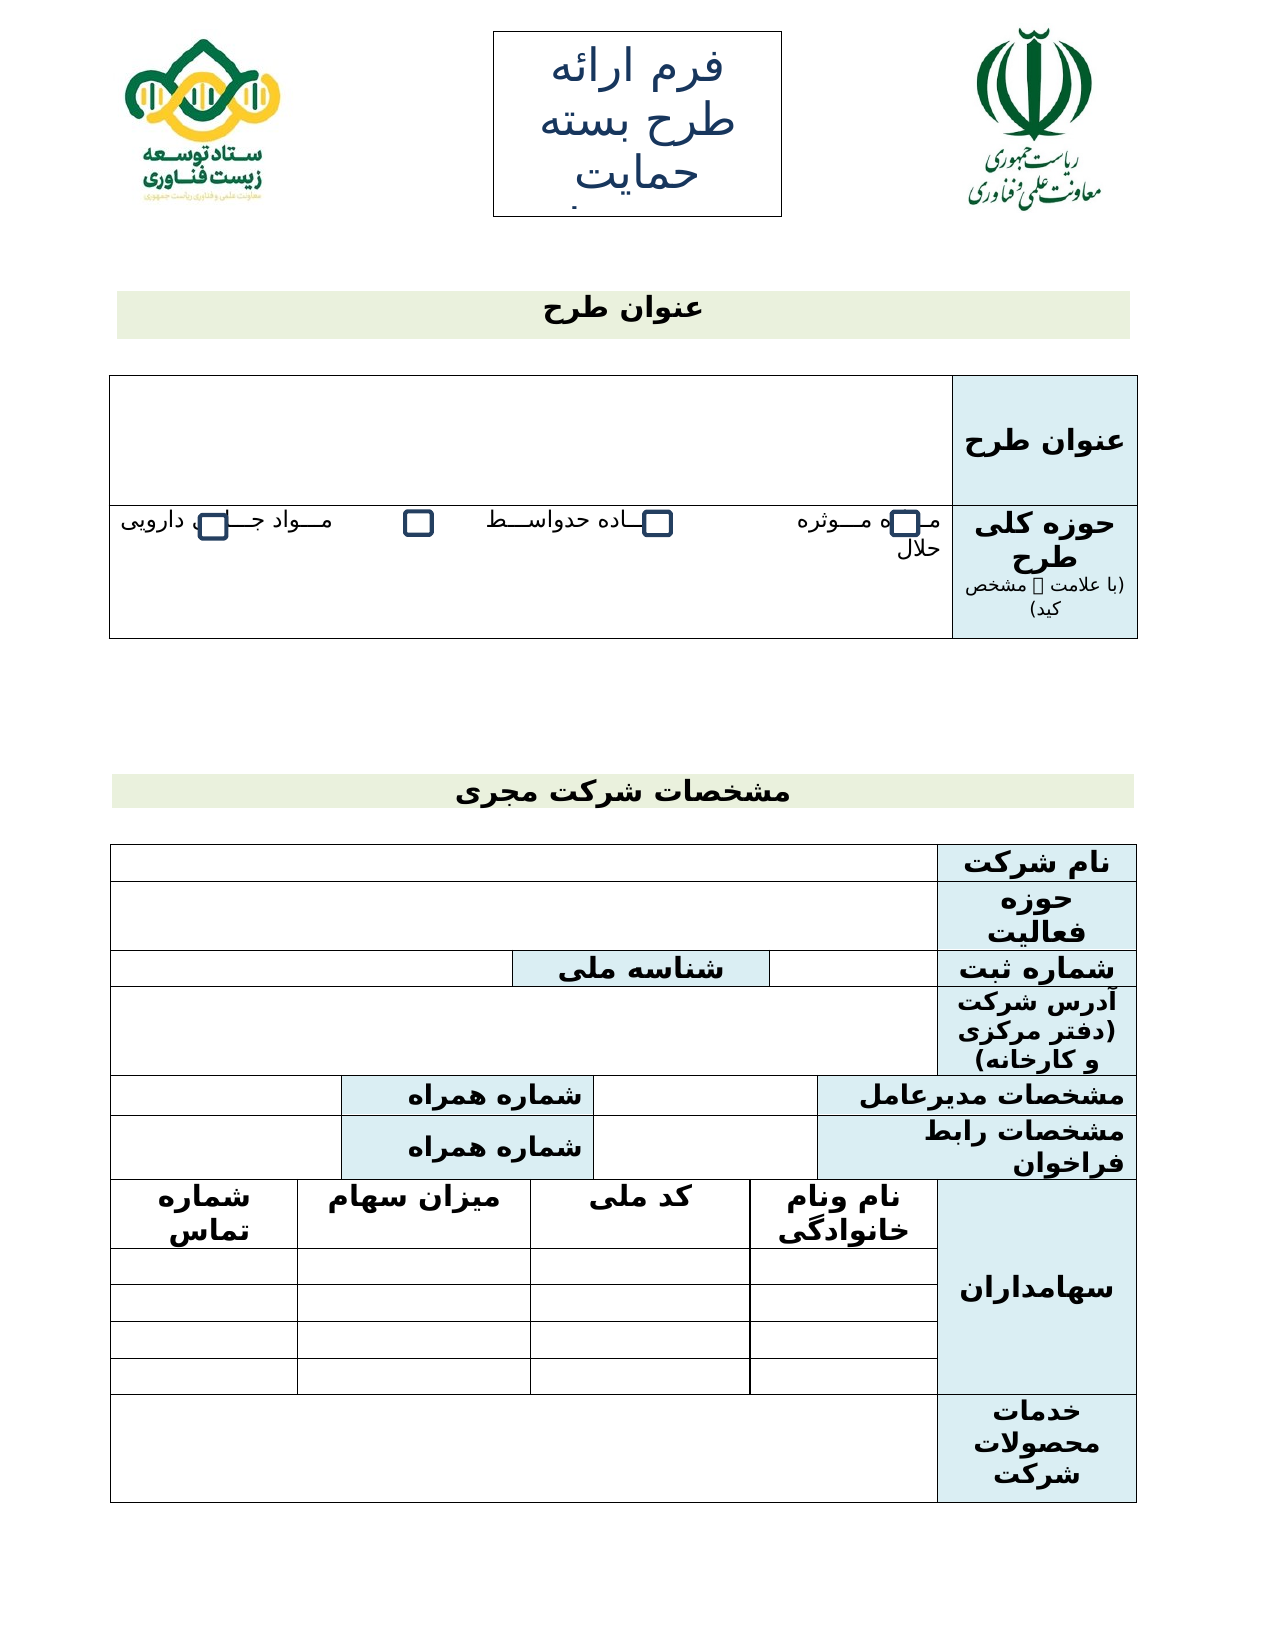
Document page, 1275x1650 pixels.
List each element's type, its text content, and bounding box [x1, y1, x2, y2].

table_cell مشخصات رابط فراخوان [818, 1116, 1136, 1179]
table_cell شماره همراه [342, 1076, 593, 1114]
table_cell [111, 1116, 341, 1179]
table_cell آدرس شرکت (دفتر مرکزی و کارخانه) [938, 987, 1136, 1075]
table_cell [298, 1322, 530, 1358]
table_cell سهامداران [938, 1180, 1136, 1394]
table_cell [111, 987, 937, 1075]
table_cell کد ملی [531, 1180, 749, 1248]
table_cell [111, 1322, 297, 1358]
picture [917, 23, 1153, 213]
table_cell [770, 951, 937, 986]
table_cell [594, 1076, 817, 1114]
table_cell [111, 1359, 297, 1394]
table_cell [751, 1322, 937, 1358]
table_header عنوان طرح [117, 291, 1130, 339]
table_cell [531, 1249, 749, 1284]
table_cell خدمات محصولات شرکت [938, 1395, 1136, 1502]
table_cell [298, 1249, 530, 1284]
table_header نام شرکت [938, 845, 1136, 881]
table_cell [111, 1076, 341, 1114]
table_cell [531, 1285, 749, 1321]
table_cell [751, 1249, 937, 1284]
table_cell [111, 882, 937, 949]
table_cell [111, 1285, 297, 1321]
table_cell [298, 1359, 530, 1394]
table_header عنوان طرح [953, 376, 1137, 505]
table_cell ماده موثره ماده حدواسط مواد جانبی دارویی حلال‌ [110, 506, 952, 638]
table_cell نام ونام خانوادگی [751, 1180, 937, 1248]
table_cell [531, 1322, 749, 1358]
table_cell [298, 1285, 530, 1321]
table_cell [111, 951, 512, 986]
table_cell میزان سهام [298, 1180, 530, 1248]
table_cell [751, 1285, 937, 1321]
table_header [111, 845, 937, 881]
table_cell [751, 1359, 937, 1394]
table_cell شناسه ملی [513, 951, 769, 986]
table_cell [531, 1359, 749, 1394]
table_cell [594, 1116, 817, 1179]
table_cell حوزه فعالیت [938, 882, 1136, 949]
table_cell شماره تماس [111, 1180, 297, 1248]
table_cell [111, 1395, 937, 1502]
table_cell شماره ثبت [938, 951, 1136, 986]
table_cell حوزه کلی طرح (با علامت مشخص کید) [953, 506, 1137, 638]
table_header مشخصات شرکت مجری [112, 774, 1134, 808]
picture [44, 29, 364, 212]
table_cell مشخصات مدیرعامل [818, 1076, 1136, 1114]
table_cell شماره همراه [342, 1116, 593, 1179]
table_header [110, 376, 952, 505]
table_cell [111, 1249, 297, 1284]
